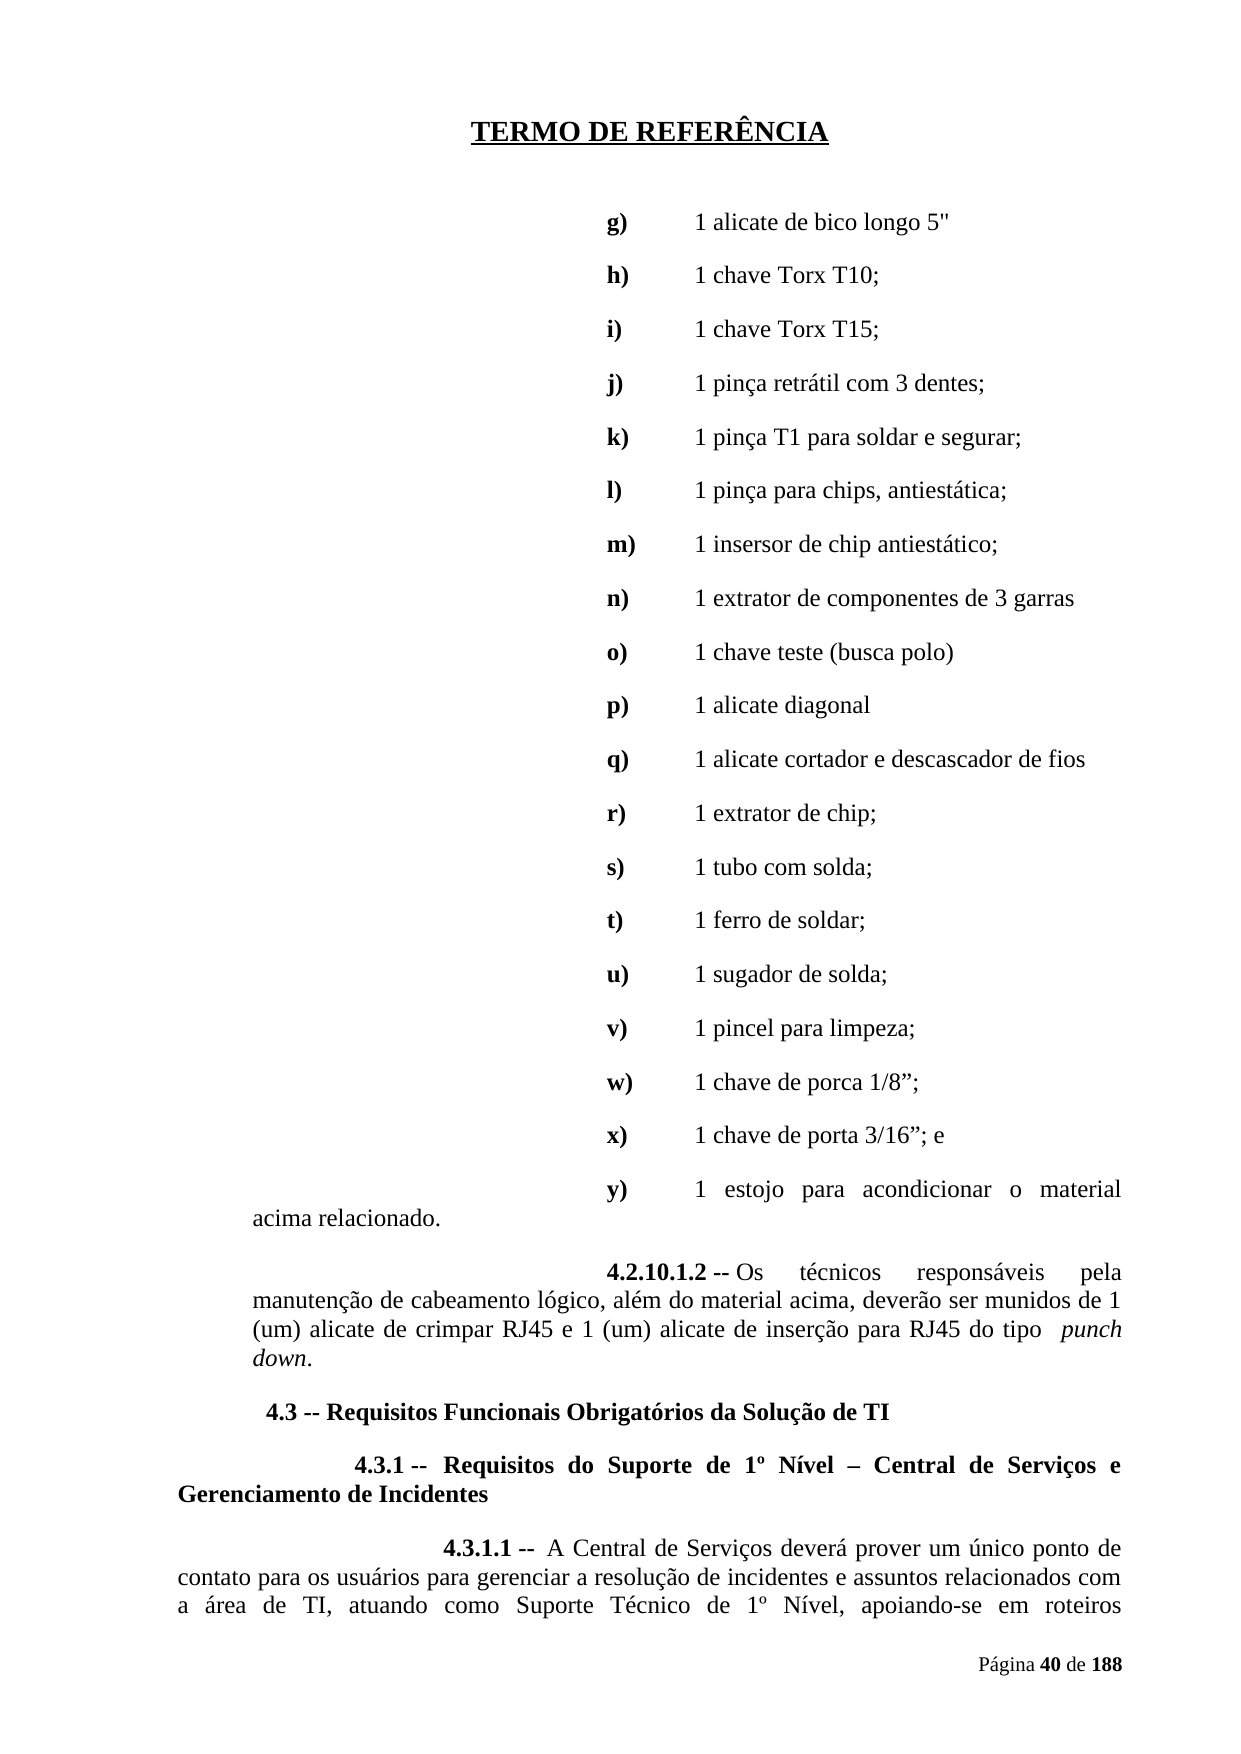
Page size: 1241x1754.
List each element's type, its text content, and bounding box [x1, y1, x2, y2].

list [177, 1533, 1122, 1619]
list Requisitos Funcionais Obrigatórios da Solução de TI [266, 1397, 1122, 1426]
list 1 tubo com solda; [252, 852, 1122, 881]
list 1 pinça para chips, antiestática; [252, 476, 1122, 504]
list 1 alicate de bico longo 5" [252, 207, 1122, 236]
list 1 sugador de solda; [252, 959, 1122, 988]
list 1 extrator de chip; [252, 798, 1122, 827]
list 1 pincel para limpeza; [252, 1013, 1122, 1042]
list 1 chave teste (busca polo) [252, 637, 1122, 666]
list 1 alicate diagonal [252, 691, 1122, 719]
list 1 alicate cortador e descascador de fios [252, 744, 1122, 773]
list 1 chave Torx T10; [252, 261, 1122, 289]
list 1 insersor de chip antiestático; [252, 529, 1122, 558]
list 1 chave de porta 3/16”; e [252, 1121, 1122, 1149]
list 1 pinça retrátil com 3 dentes; [252, 368, 1122, 397]
list 1 pinça T1 para soldar e segurar; [252, 422, 1122, 451]
list 1 chave Torx T15; [252, 314, 1122, 343]
list Os técnicos responsáveis pela manutenção de cabeamento lógico, além do material acima, deverão ser munidos de 1 (um) alicate de crimpar RJ45 e 1 (um) alicate de inserção para RJ45 do tipo punch down. [252, 1257, 1122, 1372]
list Requisitos do Suporte de 1º Nível – Central de Serviços e Gerenciamento de Incidentes [177, 1451, 1122, 1508]
list 1 ferro de soldar; [252, 906, 1122, 934]
list 1 chave de porca 1/8”; [252, 1067, 1122, 1096]
list 1 estojo para acondicionar o material acima relacionado. [252, 1174, 1122, 1232]
list 1 extrator de componentes de 3 garras [252, 583, 1122, 612]
